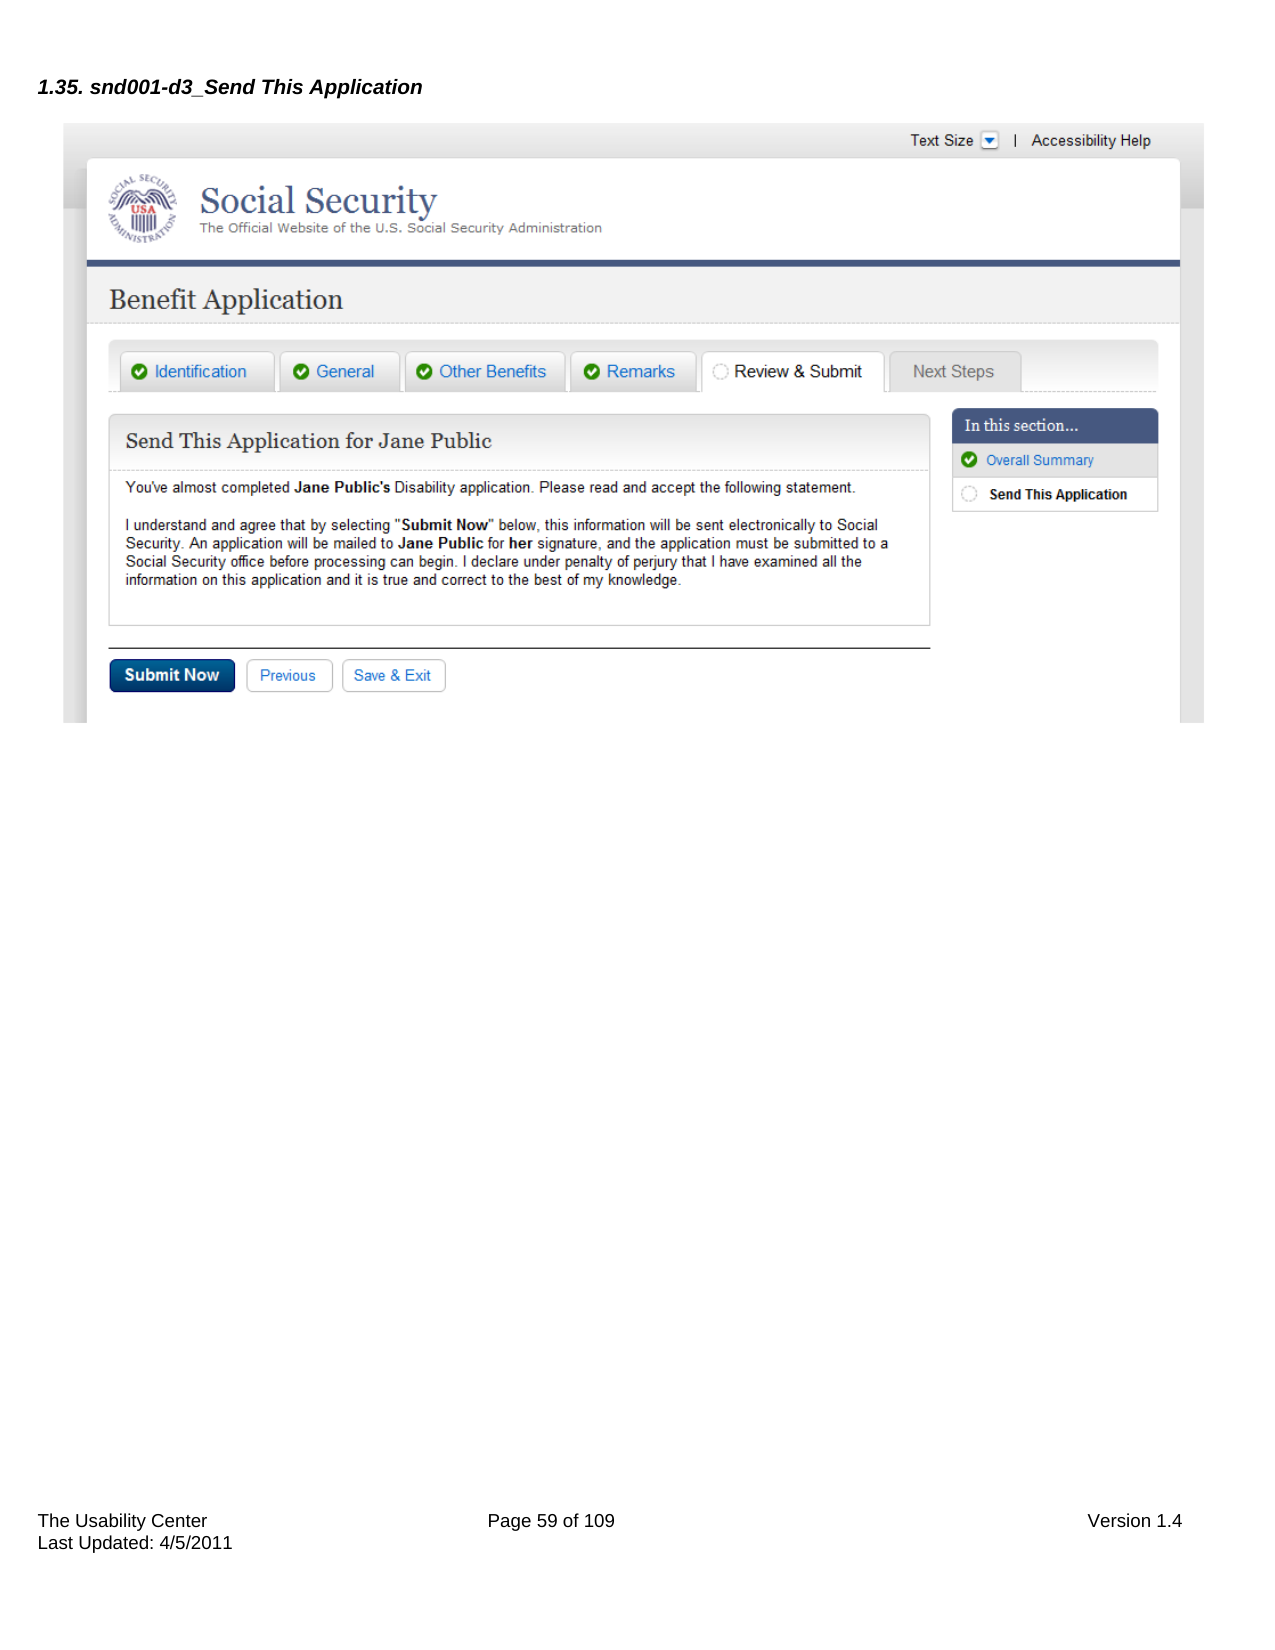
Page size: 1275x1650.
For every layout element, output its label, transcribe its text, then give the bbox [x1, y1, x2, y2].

subtitle snd001-d3_Send This Application [37, 75, 1237, 99]
picture [63, 123, 1212, 731]
